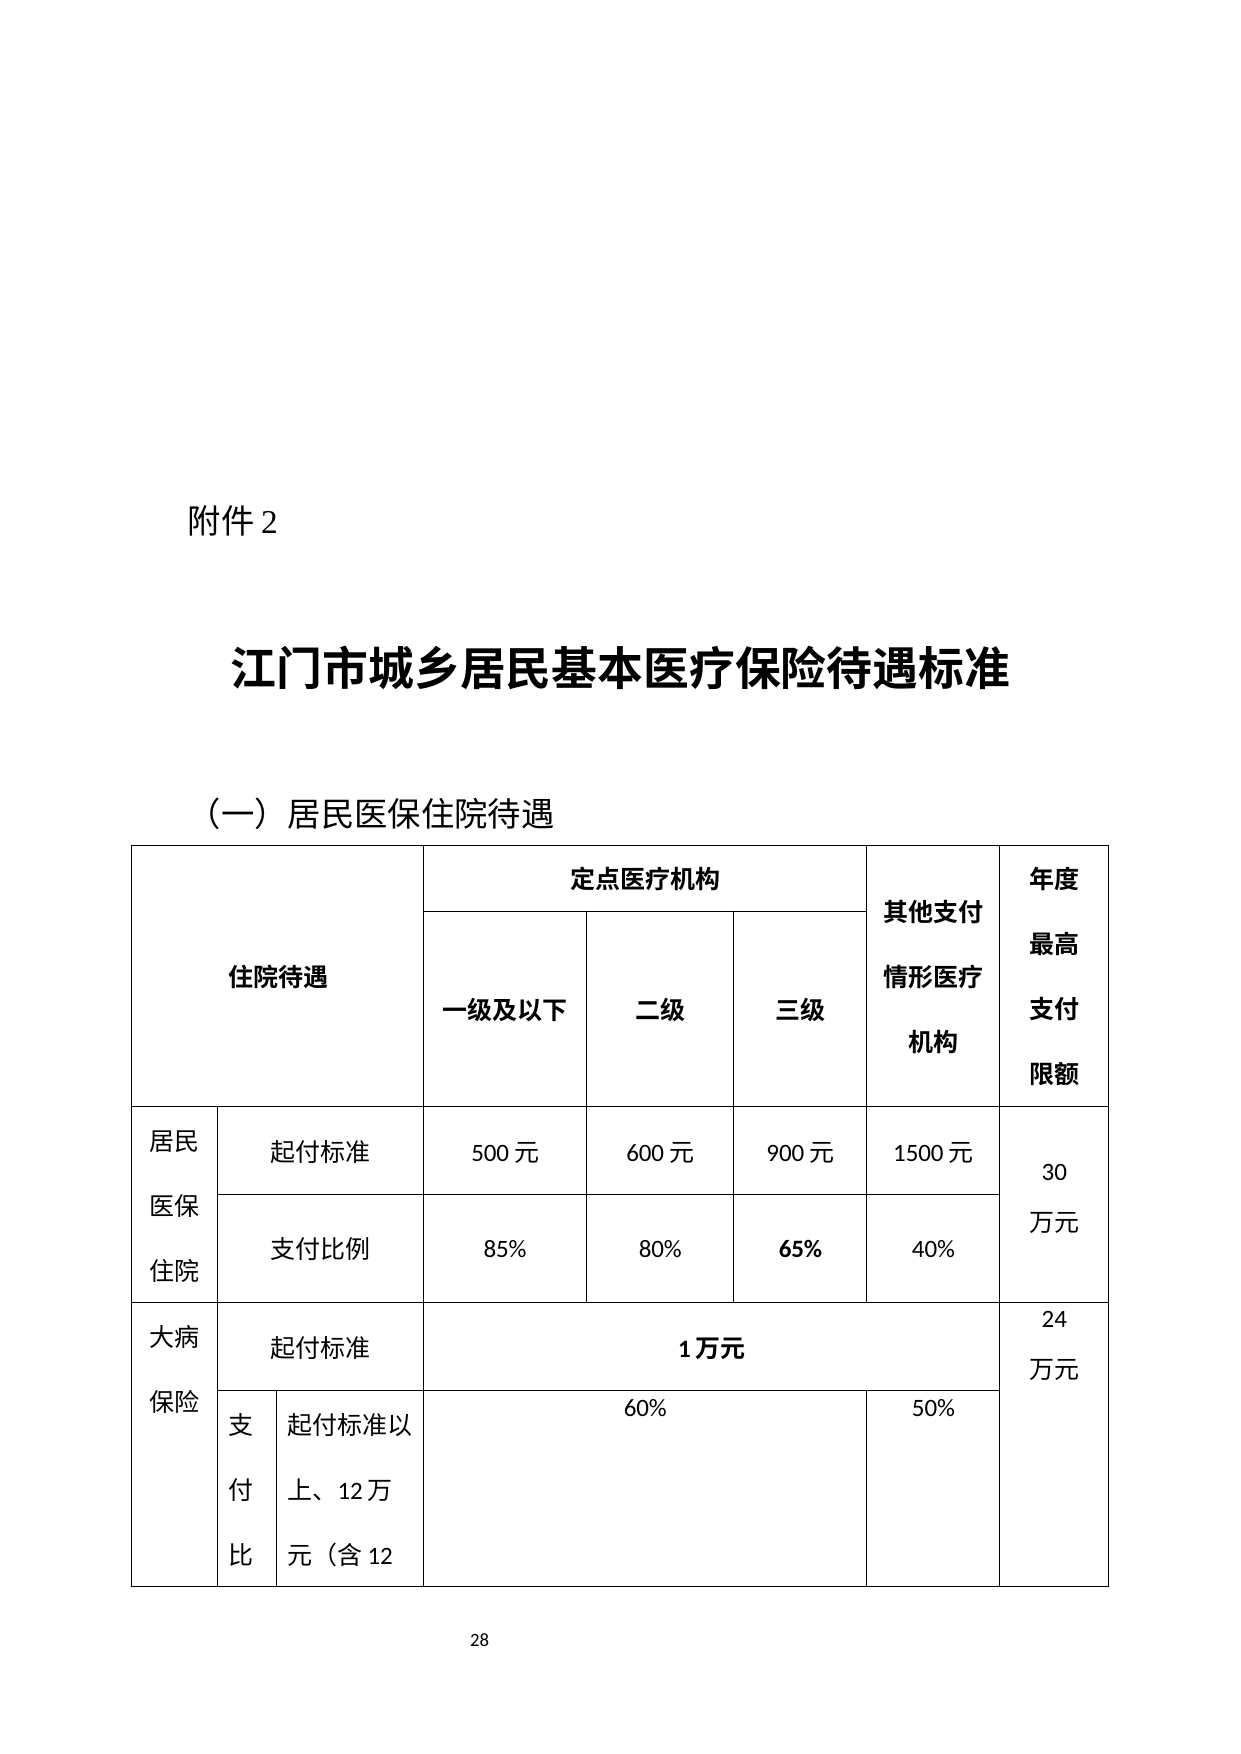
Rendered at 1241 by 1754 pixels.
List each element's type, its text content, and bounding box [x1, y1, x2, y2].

table_cell 支付比例 [218, 1391, 276, 1586]
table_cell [277, 1391, 423, 1586]
table_cell 40% [867, 1195, 999, 1302]
table_cell 1万元 [424, 1303, 999, 1390]
table_cell 二级 [587, 912, 733, 1106]
text 江门市城乡居民基本医疗保险待遇标准 [187, 617, 1053, 714]
table_cell 一级及以下 [424, 912, 586, 1106]
table_header 定点医疗机构 [424, 846, 866, 911]
table_cell 60% [424, 1391, 866, 1586]
text 附件2 [187, 487, 1053, 552]
table_cell 起付标准 [218, 1107, 423, 1194]
table_cell 大病保险 [132, 1303, 217, 1586]
table_cell 起付标准 [218, 1303, 423, 1390]
table_cell 三级 [734, 912, 866, 1106]
table_cell 支付比例 [218, 1195, 423, 1302]
table_cell 24 万元 [1000, 1303, 1108, 1586]
table_cell 居民医保住院 [132, 1107, 217, 1302]
table_cell 65% [734, 1195, 866, 1302]
table_cell 85% [424, 1195, 586, 1302]
table_header 住院待遇 [132, 846, 423, 1106]
table_cell 500元 [424, 1107, 586, 1194]
table_cell 50% [867, 1391, 999, 1586]
text （一）居民医保住院待遇 [187, 779, 1053, 844]
table_cell 30 万元 [1000, 1107, 1108, 1302]
table_cell 900元 [734, 1107, 866, 1194]
table_cell 1500元 [867, 1107, 999, 1194]
table_cell 600元 [587, 1107, 733, 1194]
table_header 年度 最高 支付 限额 [1000, 846, 1108, 1106]
table_cell 80% [587, 1195, 733, 1302]
table_header 其他支付情形医疗机构 [867, 846, 999, 1106]
